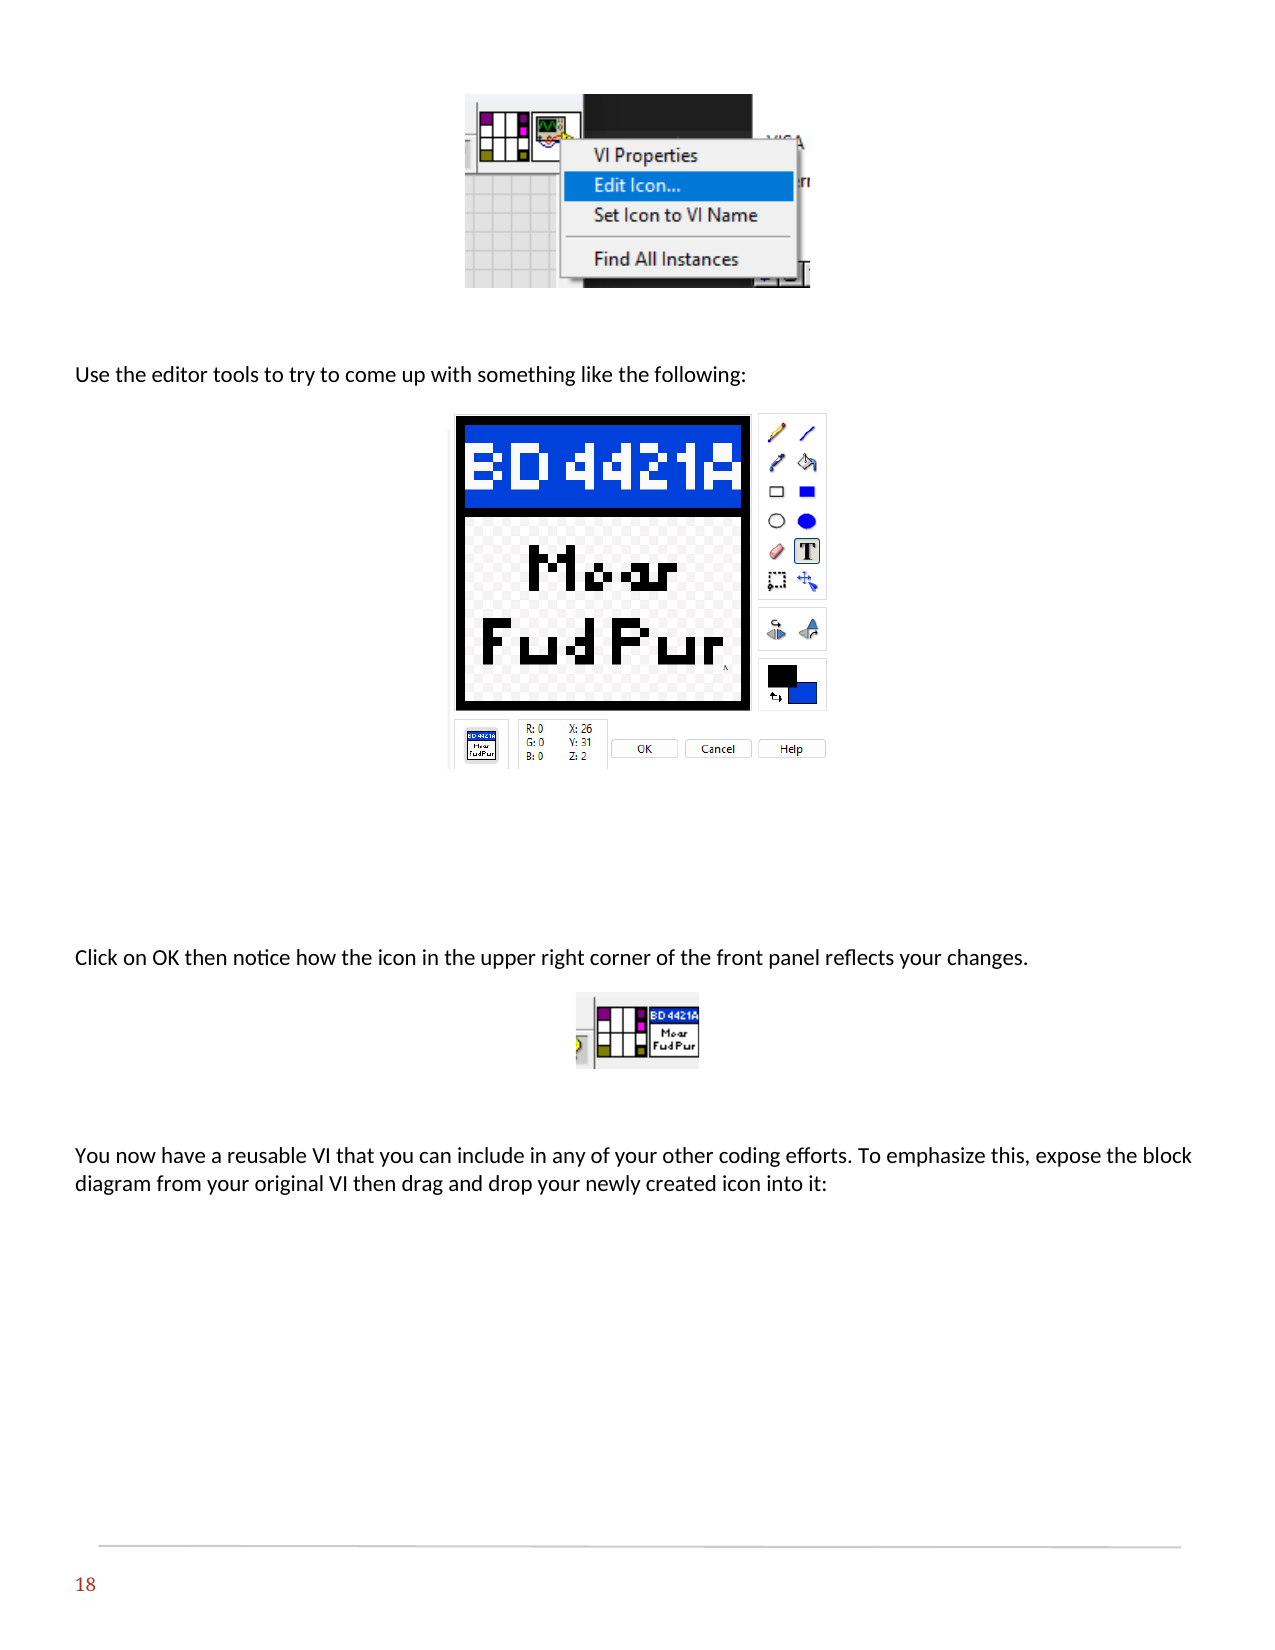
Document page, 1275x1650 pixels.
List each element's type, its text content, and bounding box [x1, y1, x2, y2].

text You now have a reusable VI that you can include in any of your other coding efforts. To emphasize this, expose the block diagram from your original VI then drag and drop your newly created icon into it: [75, 1141, 1200, 1197]
picture [447, 408, 828, 769]
picture [575, 992, 700, 1069]
text Click on OK then notice how the icon in the upper right corner of the front panel reflects your changes. [75, 943, 1200, 971]
picture [464, 94, 811, 288]
text Use the editor tools to try to come up with something like the following: [75, 360, 1200, 388]
